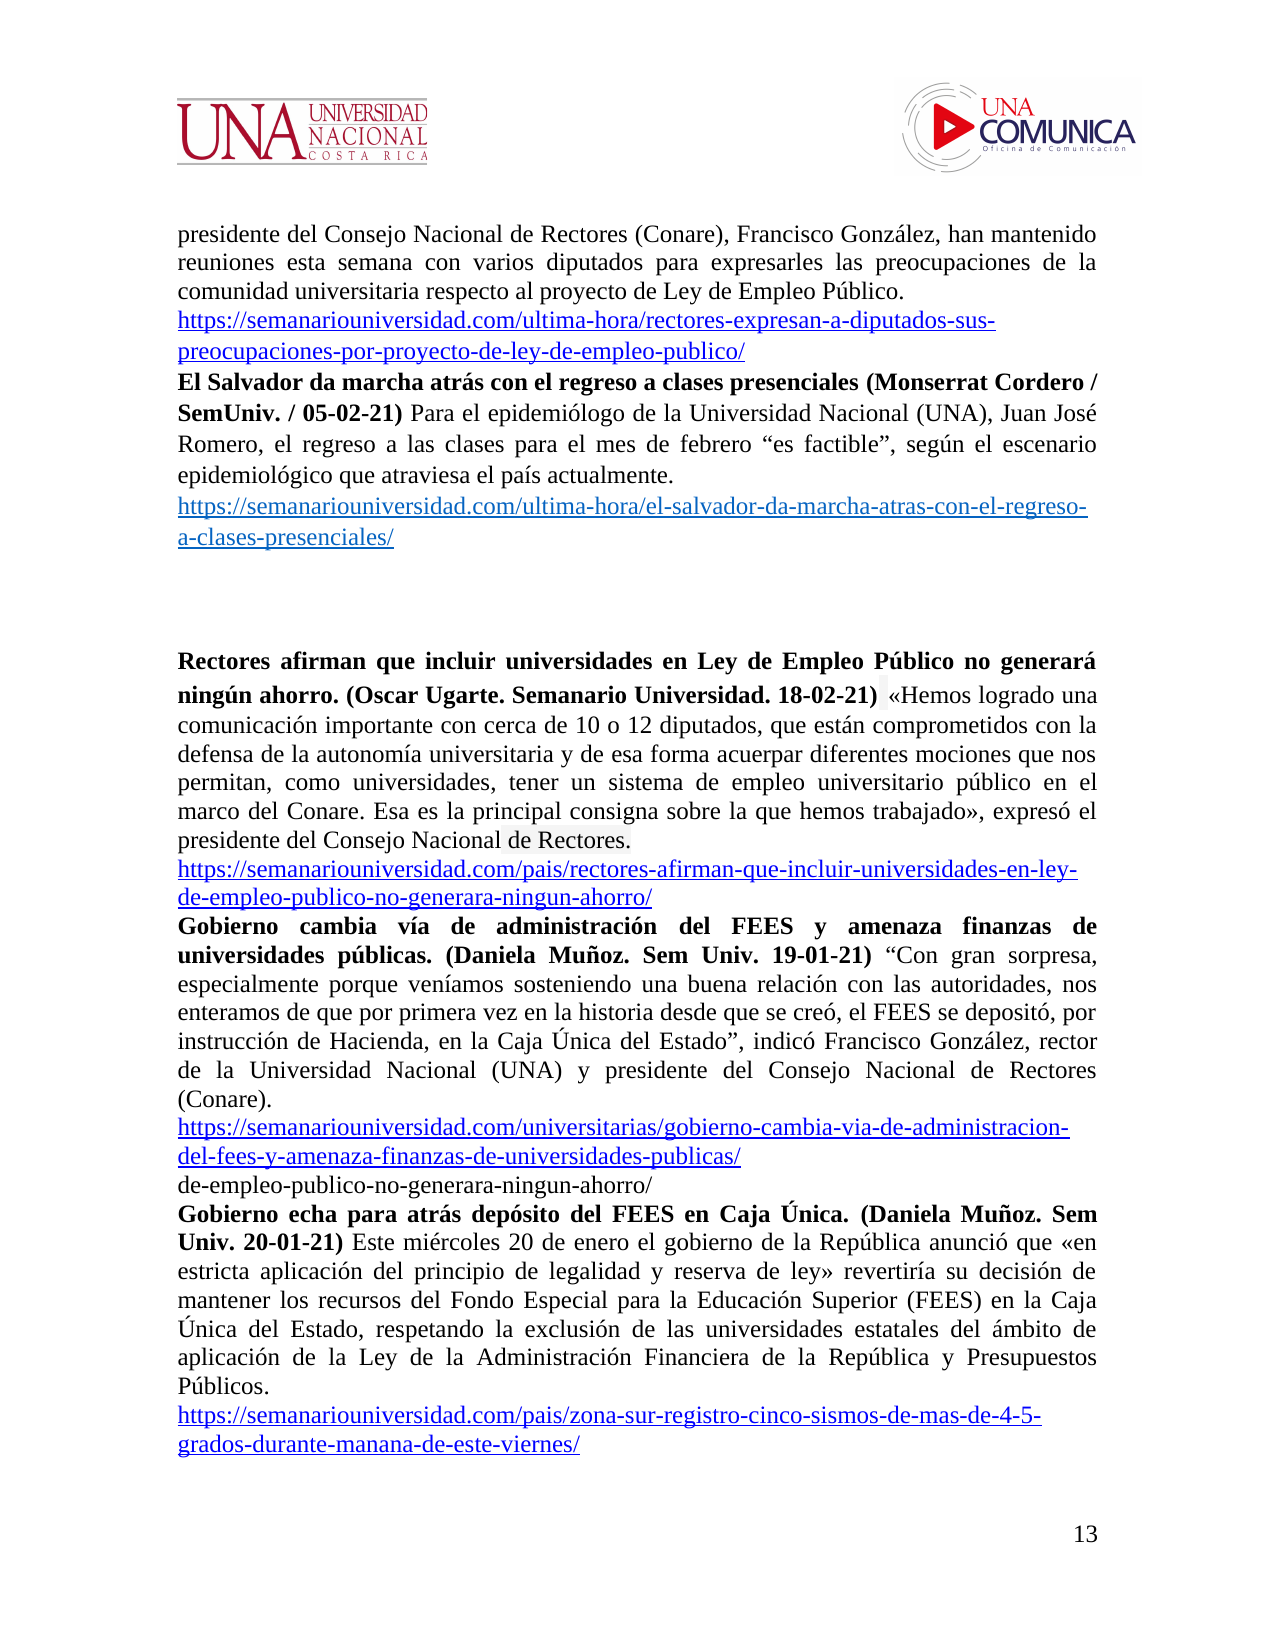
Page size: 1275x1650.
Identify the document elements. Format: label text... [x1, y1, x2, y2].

text Gobierno echa para atrás depósito del FEES en Caja Única. (Daniela Muñoz. Sem Univ. 20-01-21) Este miércoles 20 de enero el gobierno de la República anunció que «en estricta aplicación del principio de legalidad y reserva de ley» revertiría su decisión de mantener los recursos del Fondo Especial para la Educación Superior (FEES) en la Caja Única del Estado, respetando la exclusión de las universidades estatales del ámbito de aplicación de la Ley de la Administración Financiera de la República y Presupuestos Públicos. [177, 1199, 1098, 1400]
text https://semanariouniversidad.com/pais/zona-sur-registro-cinco-sismos-de-mas-de-4-5-grados-durante-manana-de-este-viernes/ [177, 1400, 1098, 1457]
text https://semanariouniversidad.com/universitarias/gobierno-cambia-via-de-administracion-del-fees-y-amenaza-finanzas-de-universidades-publicas/ [177, 1112, 1098, 1170]
text Rectores afirman que incluir universidades en Ley de Empleo Público no generará ningún ahorro. (Oscar Ugarte. Semanario Universidad. 18-02-21) «Hemos logrado una comunicación importante con cerca de 10 o 12 diputados, que están comprometidos con la defensa de la autonomía universitaria y de esa forma acuerpar diferentes mociones que nos permitan, como universidades, tener un sistema de empleo universitario público en el marco del Conare. Esa es la principal consigna sobre la que hemos trabajado», expresó el presidente del Consejo Nacional de Rectores. [177, 646, 1098, 854]
text https://semanariouniversidad.com/ultima-hora/rectores-expresan-a-diputados-sus-preocupaciones-por-proyecto-de-ley-de-empleo-publico/ [177, 305, 1098, 365]
text Gobierno cambia vía de administración del FEES y amenaza finanzas de universidades públicas. (Daniela Muñoz. Sem Univ. 19-01-21) “Con gran sorpresa, especialmente porque veníamos sosteniendo una buena relación con las autoridades, nos enteramos de que por primera vez en la historia desde que se creó, el FEES se depositó, por instrucción de Hacienda, en la Caja Única del Estado”, indicó Francisco González, rector de la Universidad Nacional (UNA) y presidente del Consejo Nacional de Rectores (Conare). [177, 911, 1098, 1112]
picture [177, 98, 428, 165]
text El Salvador da marcha atrás con el regreso a clases presenciales (Monserrat Cordero / SemUniv. / 05-02-21) Para el epidemiólogo de la Universidad Nacional (UNA), Juan José Romero, el regreso a las clases para el mes de febrero “es factible”, según el escenario epidemiológico que atraviesa el país actualmente. [177, 367, 1098, 489]
text https://semanariouniversidad.com/pais/rectores-afirman-que-incluir-universidades-en-ley-de-empleo-publico-no-generara-ningun-ahorro/ [177, 854, 1098, 911]
text de-empleo-publico-no-generara-ningun-ahorro/ [177, 1170, 1098, 1199]
picture [893, 77, 1142, 176]
text https://semanariouniversidad.com/ultima-hora/el-salvador-da-marcha-atras-con-el-regreso-a-clases-presenciales/ [177, 491, 1098, 551]
